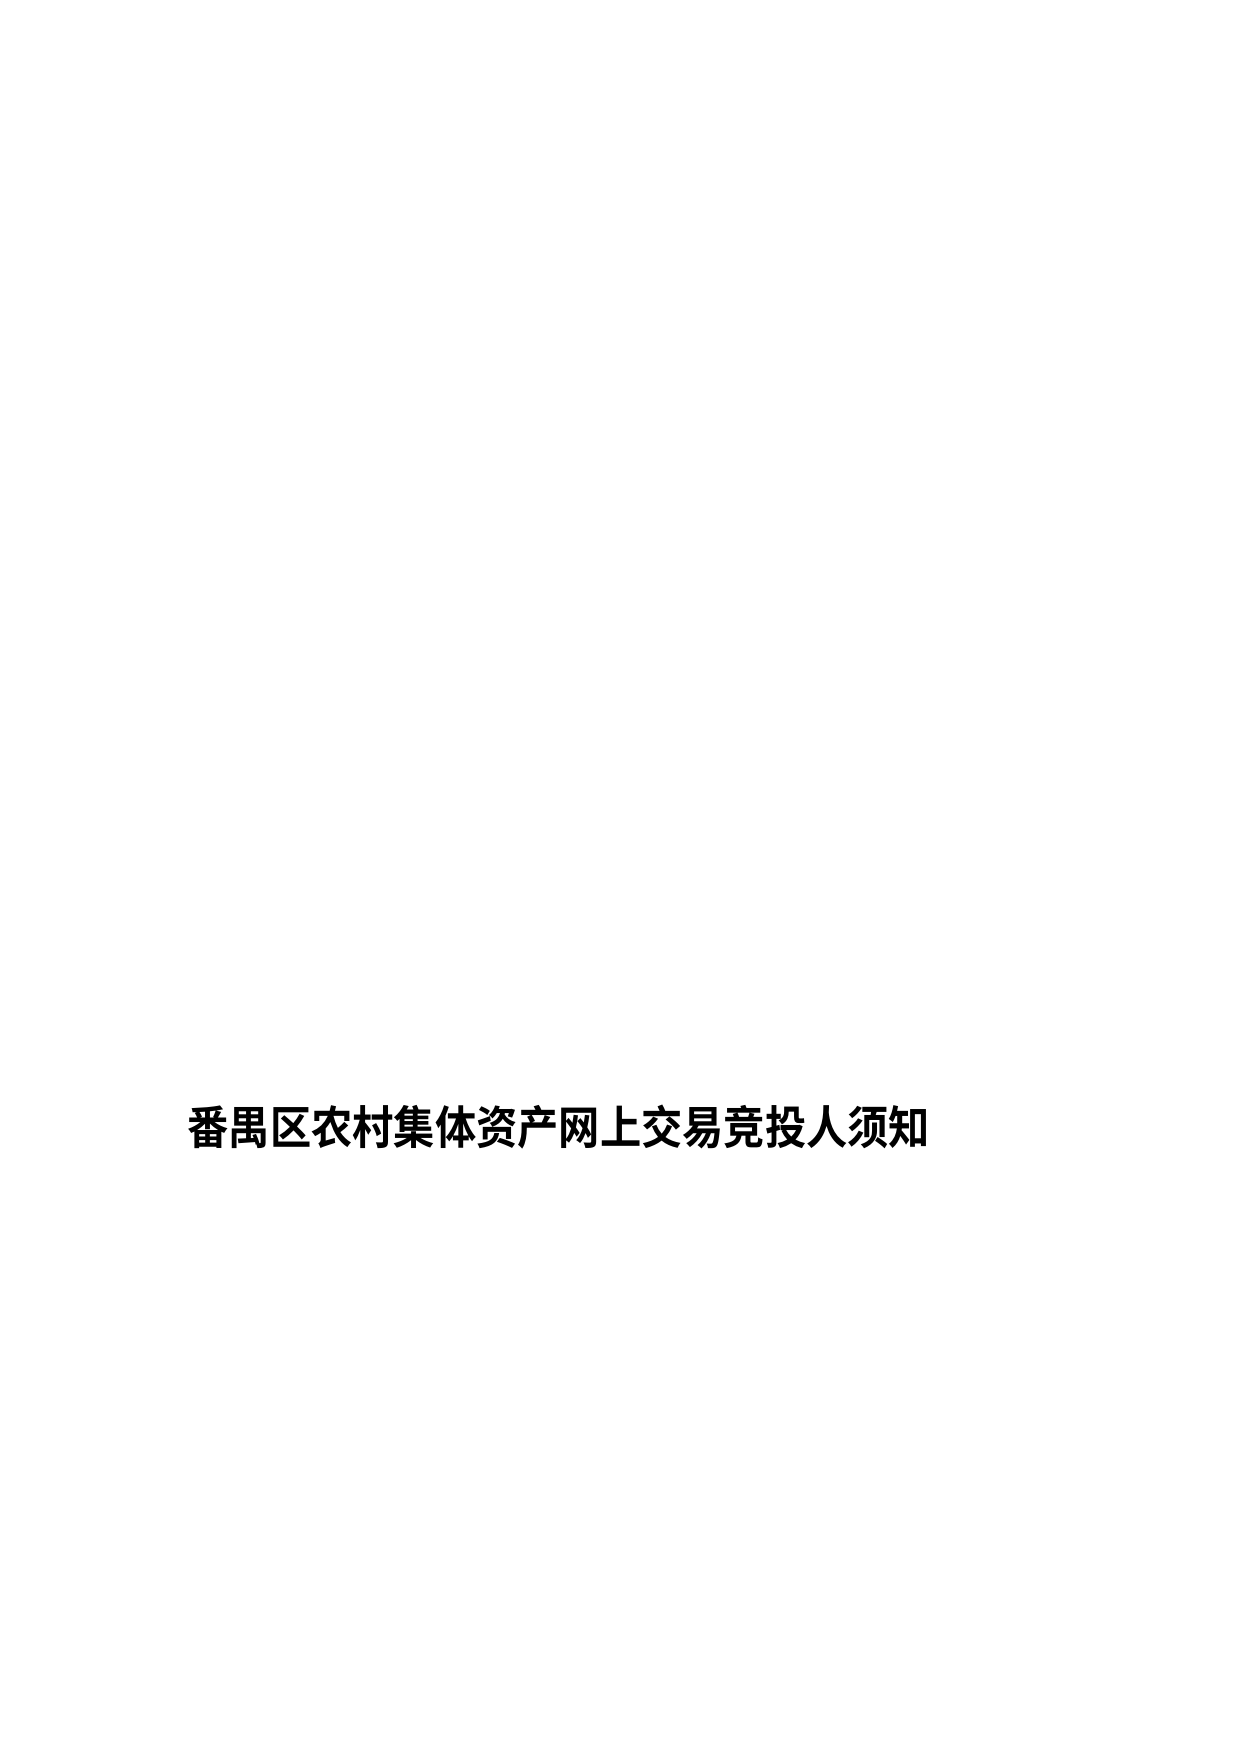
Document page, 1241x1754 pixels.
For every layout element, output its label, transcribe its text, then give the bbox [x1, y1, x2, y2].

subtitle 番禺区农村集体资产网上交易竞投人须知 [187, 1076, 1053, 1173]
